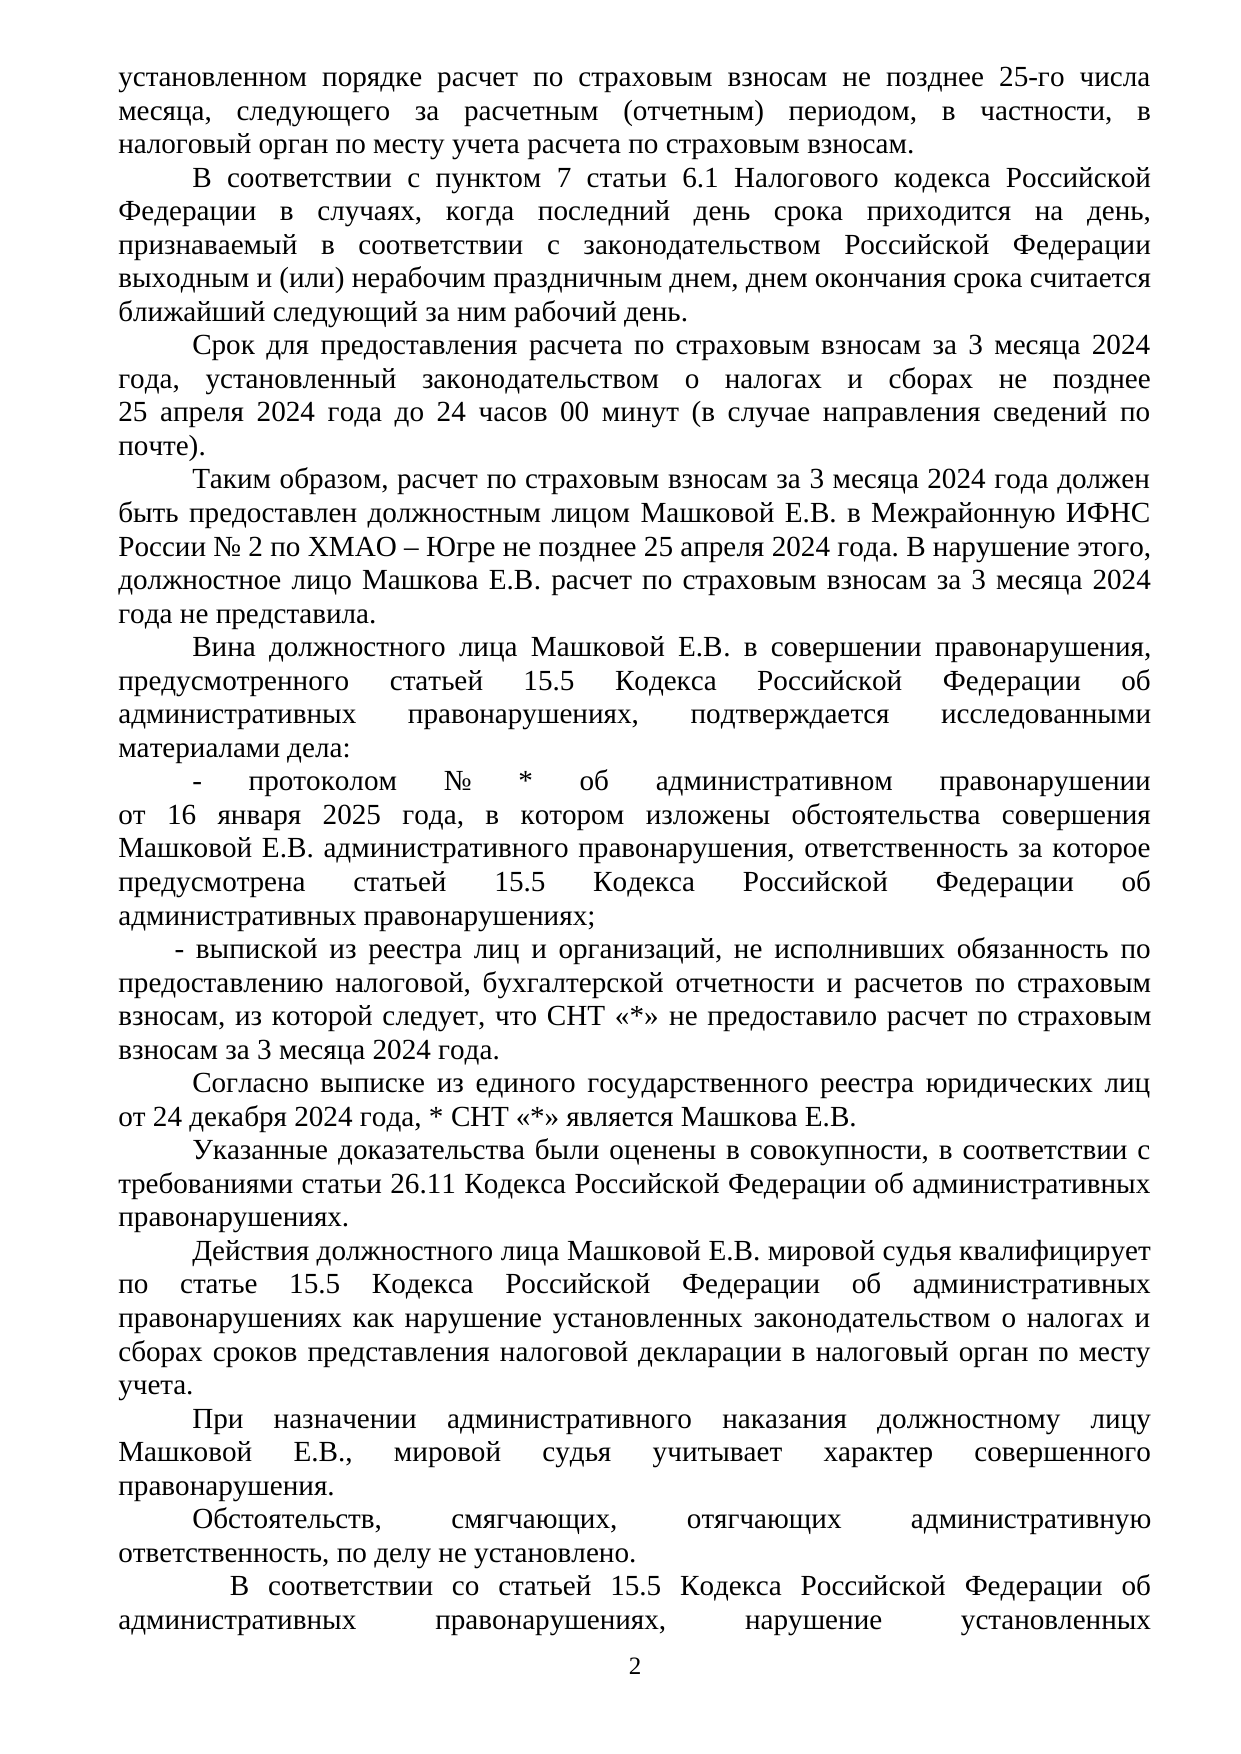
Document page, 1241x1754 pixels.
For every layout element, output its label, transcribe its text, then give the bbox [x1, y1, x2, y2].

text При назначении административного наказания должностному лицу Машковой Е.В., мировой судья учитывает характер совершенного правонарушения. [118, 1401, 1152, 1501]
text Обстоятельств, смягчающих, отягчающих административную ответственность, по делу не установлено. [118, 1501, 1152, 1568]
text Срок для предоставления расчета по страховым взносам за 3 месяца 2024 года, установленный законодательством о налогах и сборах не позднее 25 апреля 2024 года до 24 часов 00 минут (в случае направления сведений по почте). [118, 327, 1152, 462]
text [118, 59, 1152, 160]
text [118, 1568, 1152, 1636]
text Согласно выписке из единого государственного реестра юридических лиц от 24 декабря 2024 года, * СНТ «*» является Машкова Е.В. [118, 1065, 1152, 1132]
text Вина должностного лица Машковой Е.В. в совершении правонарушения, предусмотренного статьей 15.5 Кодекса Российской Федерации об административных правонарушениях, подтверждается исследованными материалами дела: [118, 629, 1152, 763]
text - протоколом № * об административном правонарушении от 16 января 2025 года, в котором изложены обстоятельства совершения Машковой Е.В. административного правонарушения, ответственность за которое предусмотрена статьей 15.5 Кодекса Российской Федерации об административных правонарушениях; [118, 763, 1152, 931]
text Указанные доказательства были оценены в совокупности, в соответствии с требованиями статьи 26.11 Кодекса Российской Федерации об административных правонарушениях. [118, 1132, 1152, 1233]
text В соответствии с пунктом 7 статьи 6.1 Налогового кодекса Российской Федерации в случаях, когда последний день срока приходится на день, признаваемый в соответствии с законодательством Российской Федерации выходным и (или) нерабочим праздничным днем, днем окончания срока считается ближайший следующий за ним рабочий день. [118, 160, 1152, 327]
text Таким образом, расчет по страховым взносам за 3 месяца 2024 года должен быть предоставлен должностным лицом Машковой Е.В. в Межрайонную ИФНС России № 2 по ХМАО – Югре не позднее 25 апреля 2024 года. В нарушение этого, должностное лицо Машкова Е.В. расчет по страховым взносам за 3 месяца 2024 года не представила. [118, 462, 1152, 629]
text - выпиской из реестра лиц и организаций, не исполнивших обязанность по предоставлению налоговой, бухгалтерской отчетности и расчетов по страховым взносам, из которой следует, что СНТ «*» не предоставило расчет по страховым взносам за 3 месяца 2024 года. [118, 931, 1152, 1065]
text Действия должностного лица Машковой Е.В. мировой судья квалифицирует по статье 15.5 Кодекса Российской Федерации об административных правонарушениях как нарушение установленных законодательством о налогах и сборах сроков представления налоговой декларации в налоговый орган по месту учета. [118, 1233, 1152, 1401]
